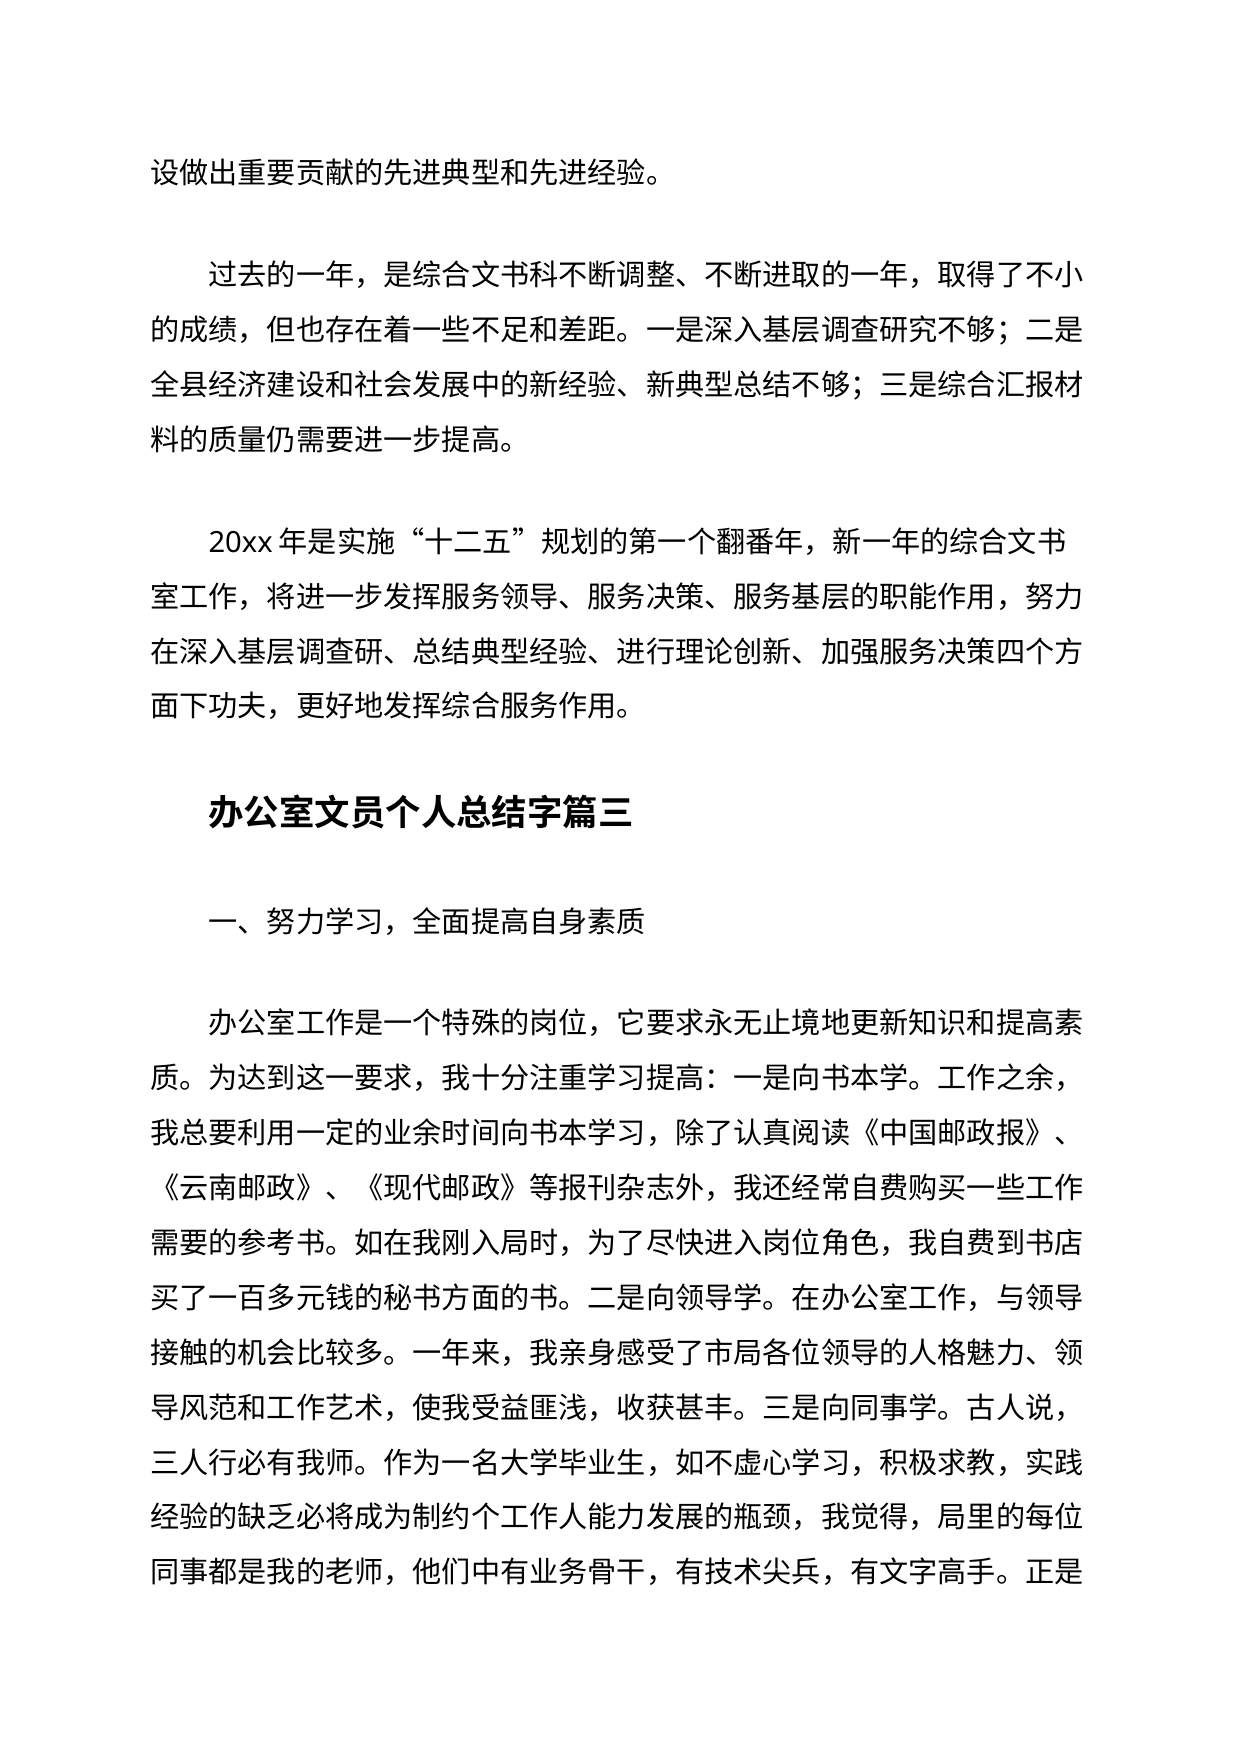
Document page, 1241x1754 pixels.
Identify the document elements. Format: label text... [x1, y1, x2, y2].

text 过去的一年，是综合文书科不断调整、不断进取的一年，取得了不小的成绩，但也存在着一些不足和差距。一是深入基层调查研究不够；二是全县经济建设和社会发展中的新经验、新典型总结不够；三是综合汇报材料的质量仍需要进一步提高。 [150, 252, 1090, 459]
text 办公室文员个人总结字篇三 [150, 785, 1090, 836]
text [150, 1000, 1090, 1591]
text 20xx年是实施“十二五”规划的第一个翻番年，新一年的综合文书室工作，将进一步发挥服务领导、服务决策、服务基层的职能作用，努力在深入基层调查研、总结典型经验、进行理论创新、加强服务决策四个方面下功夫，更好地发挥综合服务作用。 [150, 518, 1090, 725]
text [150, 150, 1090, 192]
text 一、努力学习，全面提高自身素质 [150, 898, 1090, 941]
